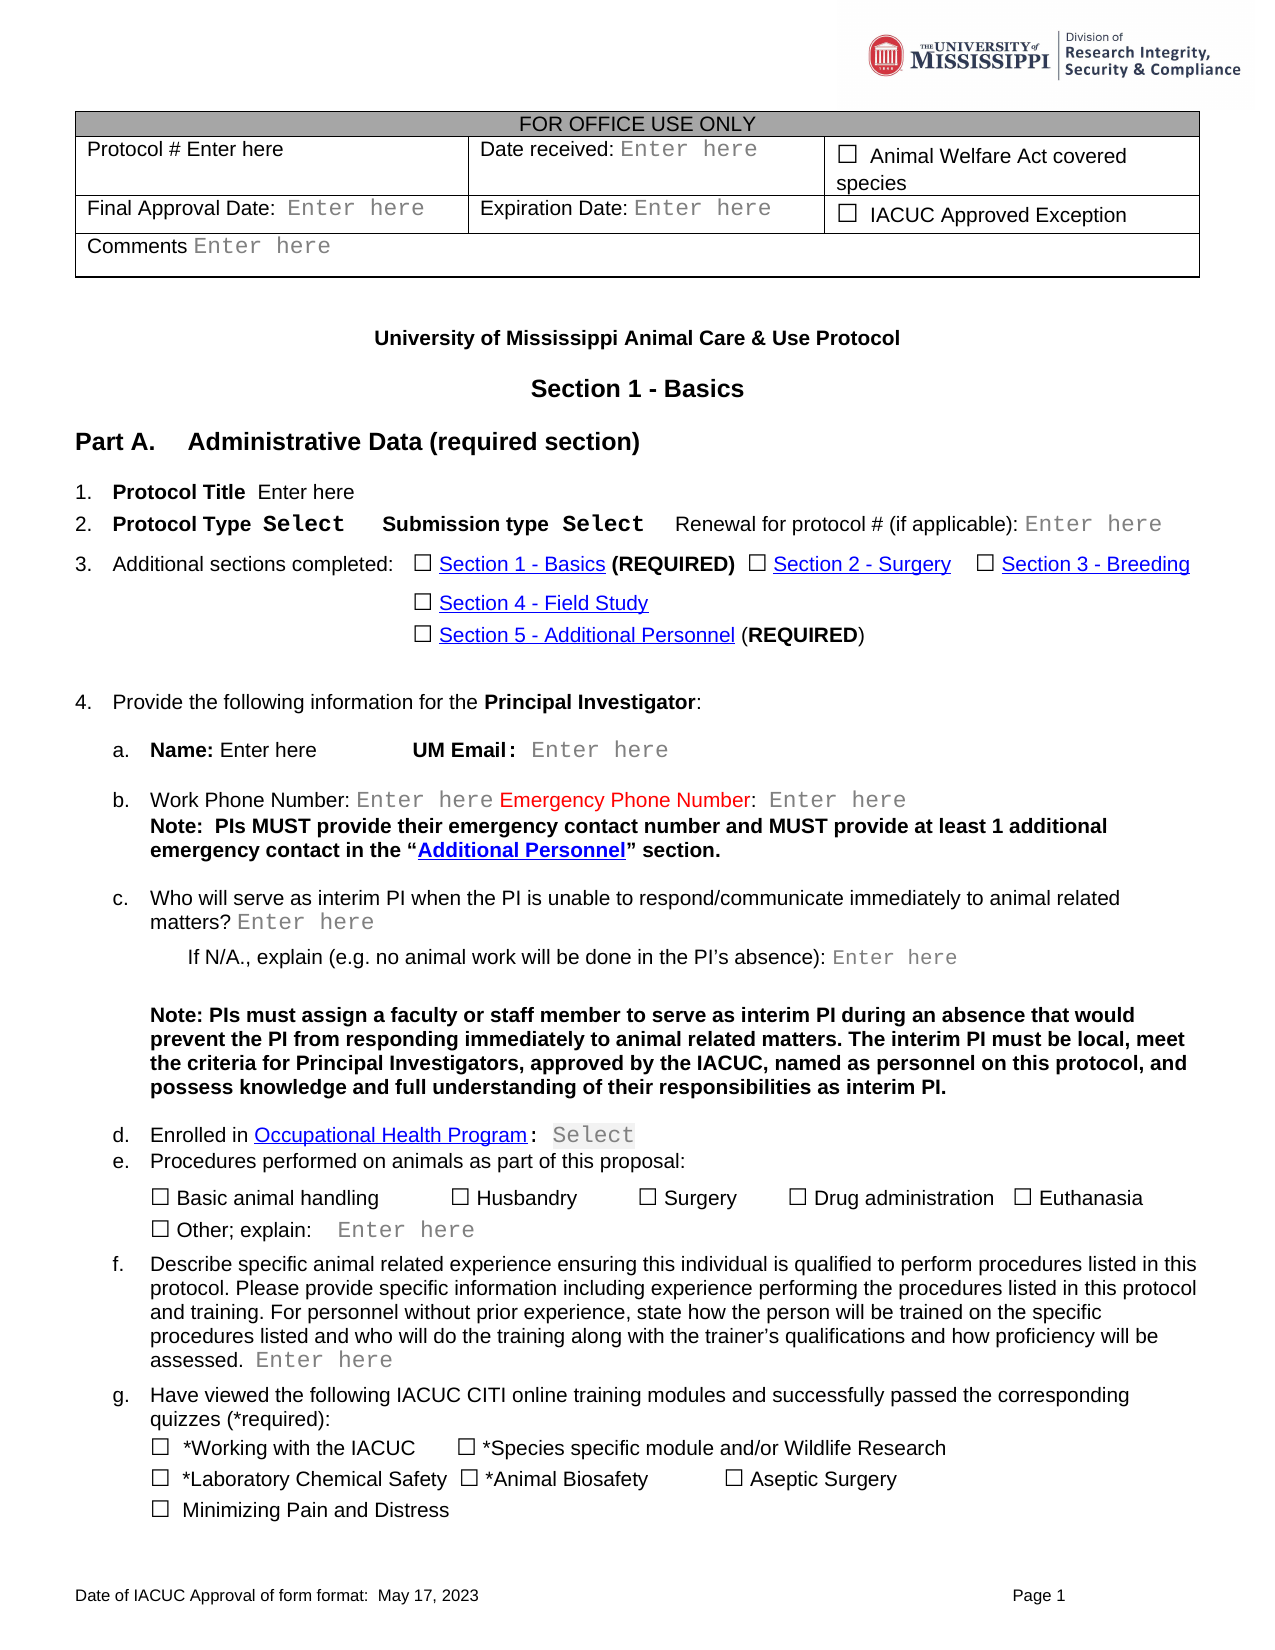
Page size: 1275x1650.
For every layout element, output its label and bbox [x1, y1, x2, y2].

picture [836, 0, 1255, 110]
